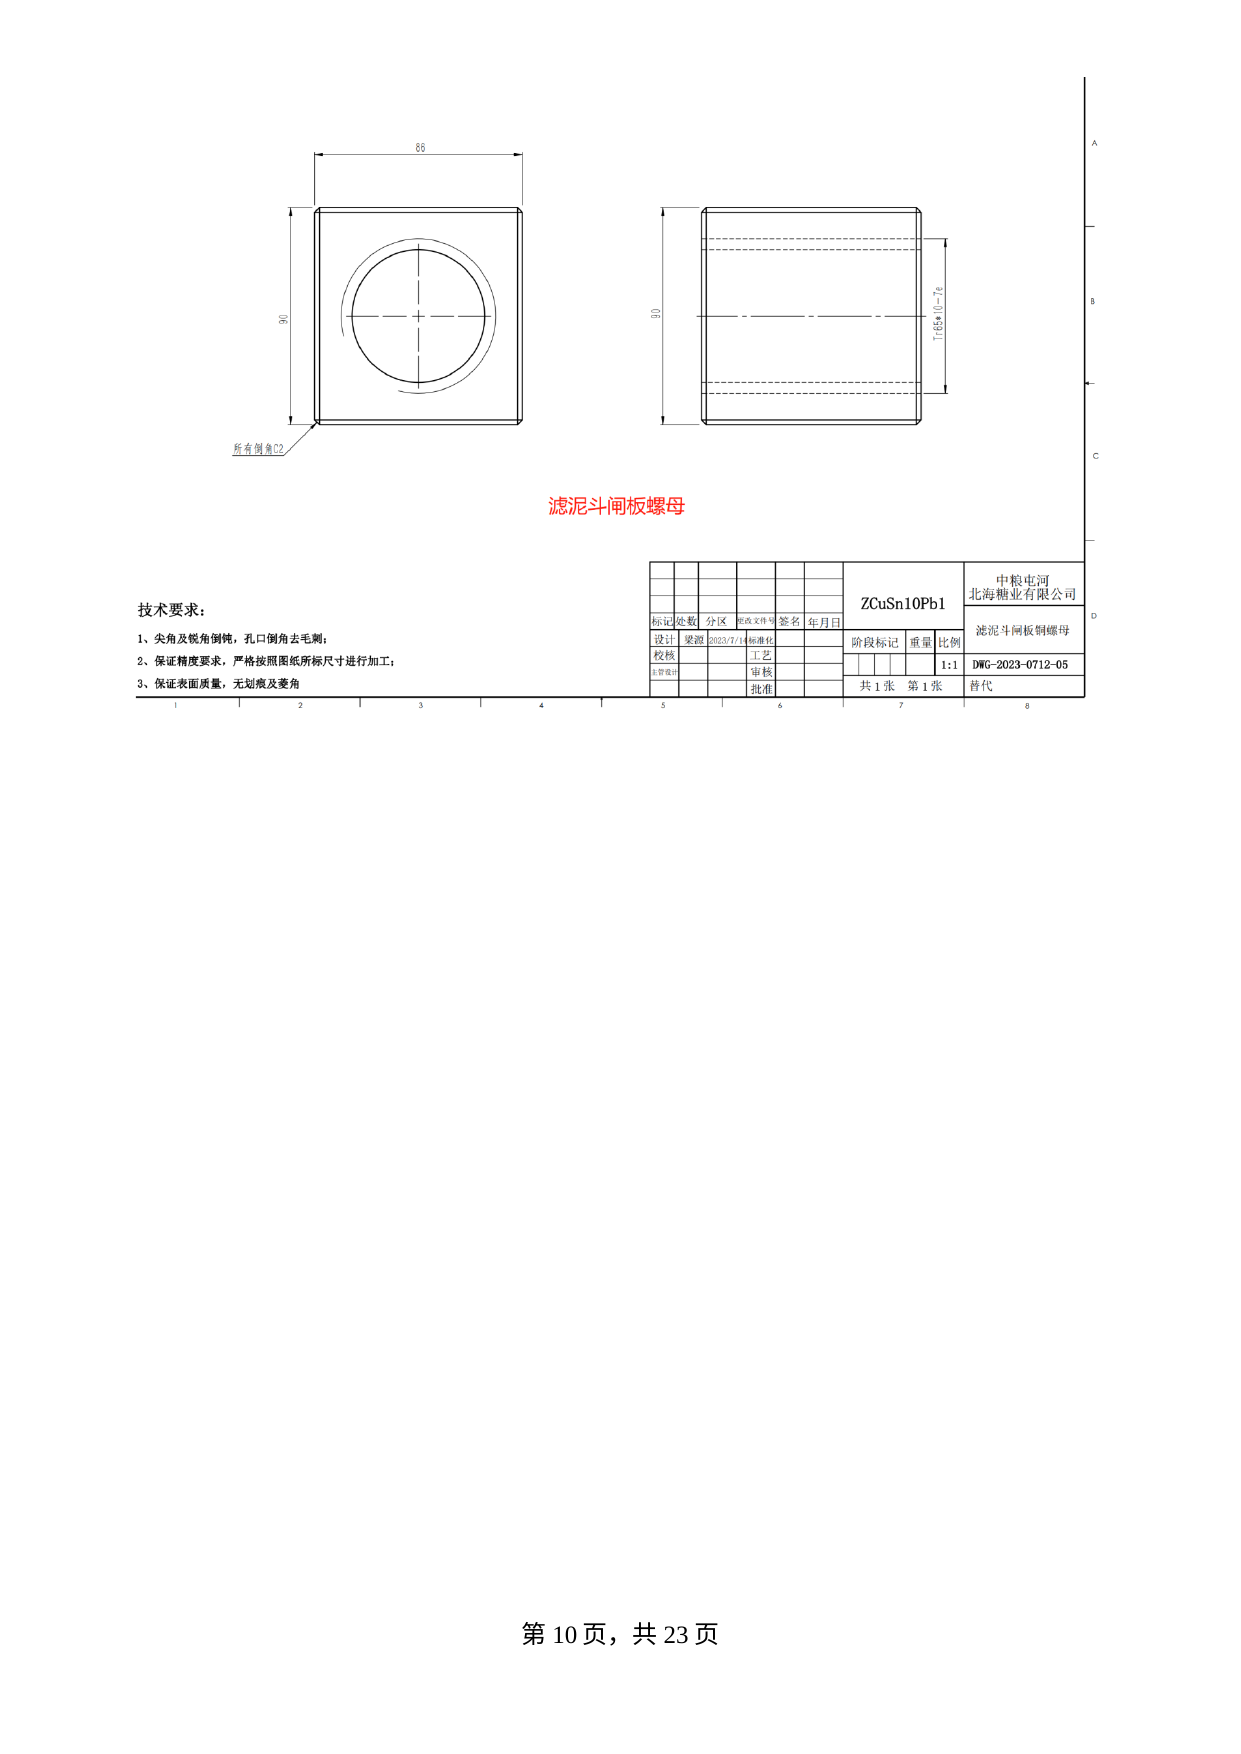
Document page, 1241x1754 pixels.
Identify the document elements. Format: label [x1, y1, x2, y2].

picture [135, 77, 1104, 716]
